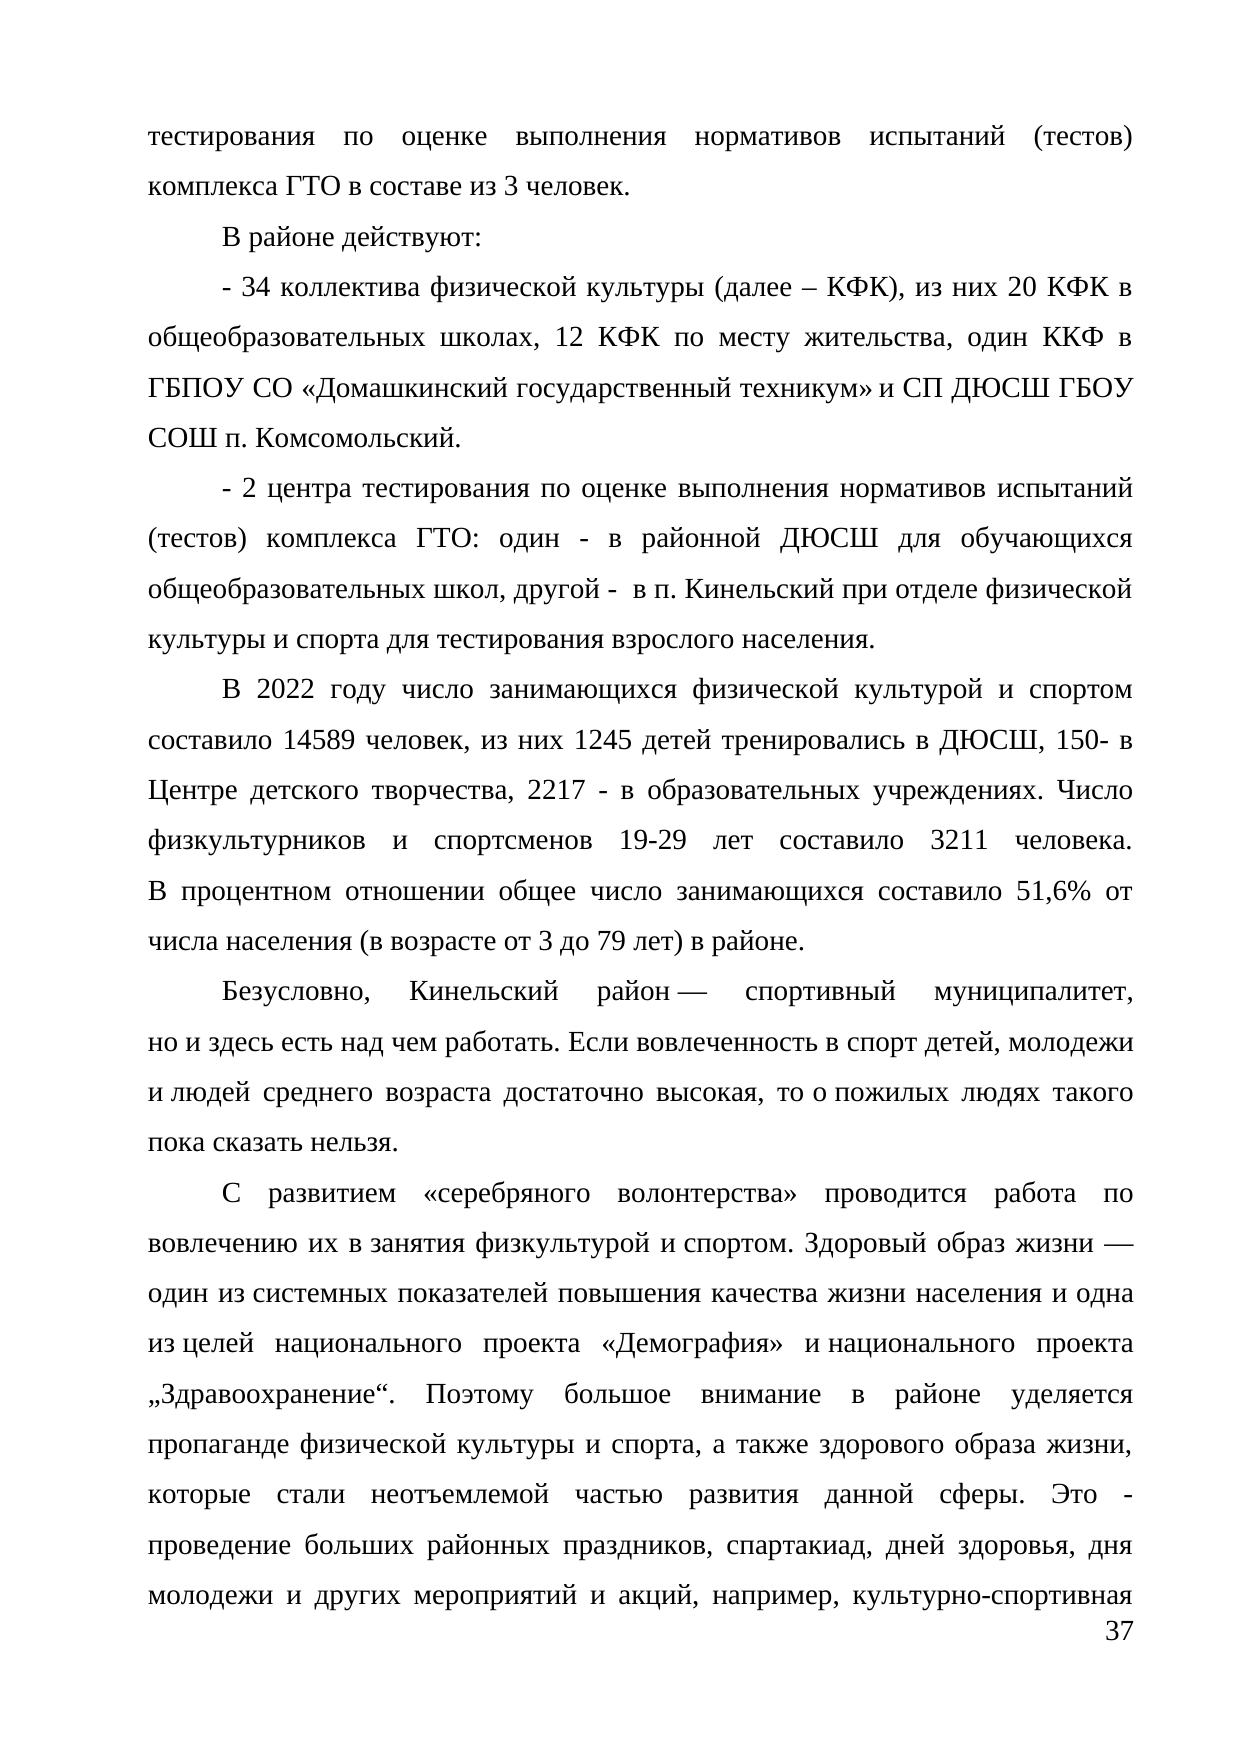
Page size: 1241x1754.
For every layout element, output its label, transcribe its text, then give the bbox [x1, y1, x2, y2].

text - 34 коллектива физической культуры (далее – КФК), из них 20 КФК в общеобразовательных школах, 12 КФК по месту жительства, один ККФ в ГБПОУ СО «Домашкинский государственный техникум» и СП ДЮСШ ГБОУ СОШ п. Комсомольский. [148, 269, 1134, 453]
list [148, 118, 1134, 202]
text В 2022 году число занимающихся физической культурой и спортом составило 14589 человек, из них 1245 детей тренировались в ДЮСШ, 150- в Центре детского творчества, 2217 - в образовательных учреждениях. Число физкультурников и спортсменов 19-29 лет составило 3211 человека. В процентном отношении общее число занимающихся составило 51,6% от числа населения (в возрасте от 3 до 79 лет) в районе. [148, 672, 1134, 957]
text Безусловно, Кинельский район — спортивный муниципалитет, но и здесь есть над чем работать. Если вовлеченность в спорт детей, молодежи и людей среднего возраста достаточно высокая, то о пожилых людях такого пока сказать нельзя. [148, 973, 1134, 1158]
text - 2 центра тестирования по оценке выполнения нормативов испытаний (тестов) комплекса ГТО: один - в районной ДЮСШ для обучающихся общеобразовательных школ, другой - в п. Кинельский при отделе физической культуры и спорта для тестирования взрослого населения. [148, 470, 1134, 655]
text В районе действуют: [148, 219, 1134, 252]
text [148, 1175, 1134, 1611]
